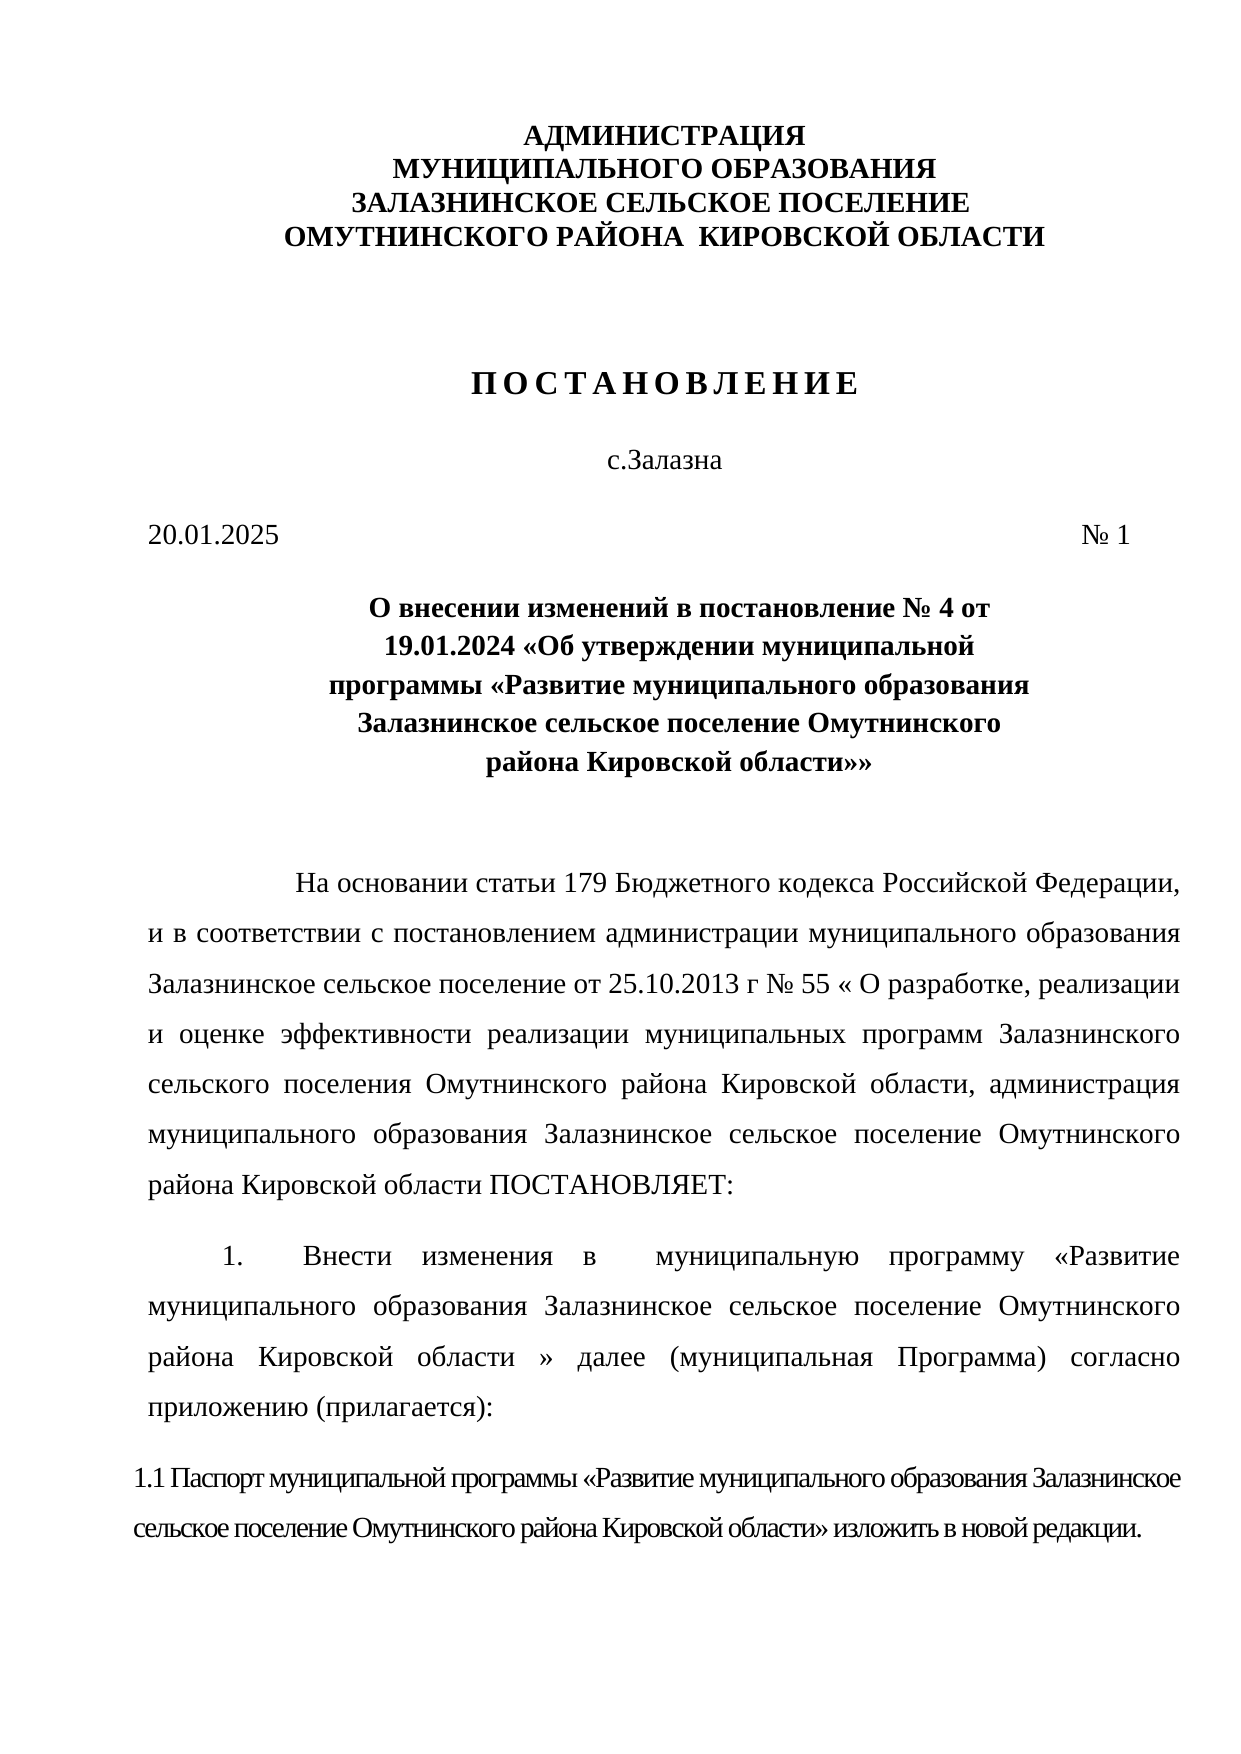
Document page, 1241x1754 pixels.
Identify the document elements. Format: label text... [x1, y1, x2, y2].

text АДМИНИСТРАЦИЯ [148, 118, 1181, 152]
text МУНИЦИПАЛЬНОГО ОБРАЗОВАНИЯ [148, 152, 1181, 185]
text О внесении изменений в постановление № 4 от 19.01.2024 «Об утверждении муниципальной программы «Развитие муниципального образования Залазнинское сельское поселение Омутнинского района Кировской области»» [310, 590, 1048, 777]
text 20.01.2025 № 1 [148, 515, 1181, 552]
text ПОСТАНОВЛЕНИЕ [148, 365, 1181, 402]
text 1. Внести изменения в муниципальную программу «Развитие муниципального образования Залазнинское сельское поселение Омутнинского района Кировской области » далее (муниципальная Программа) согласно приложению (прилагается): [148, 1238, 1181, 1423]
text с.Залазна [148, 440, 1181, 477]
text ЗАЛАЗНИНСКОЕ СЕЛЬСКОЕ ПОСЕЛЕНИЕ ОМУТНИНСКОГО РАЙОНА КИРОВСКОЙ ОБЛАСТИ [148, 185, 1181, 252]
text 1.1 Паспорт муниципальной программы «Развитие муниципального образования Залазнинское сельское поселение Омутнинского района Кировской области» изложить в новой редакции. [133, 1460, 1181, 1594]
text На основании статьи 179 Бюджетного кодекса Российской Федерации, и в соответствии с постановлением администрации муниципального образования Залазнинское сельское поселение от 25.10.2013 г № 55 « О разработке, реализации и оценке эффективности реализации муниципальных программ Залазнинского сельского поселения Омутнинского района Кировской области, администрация муниципального образования Залазнинское сельское поселение Омутнинского района Кировской области ПОСТАНОВЛЯЕТ: [148, 865, 1181, 1201]
